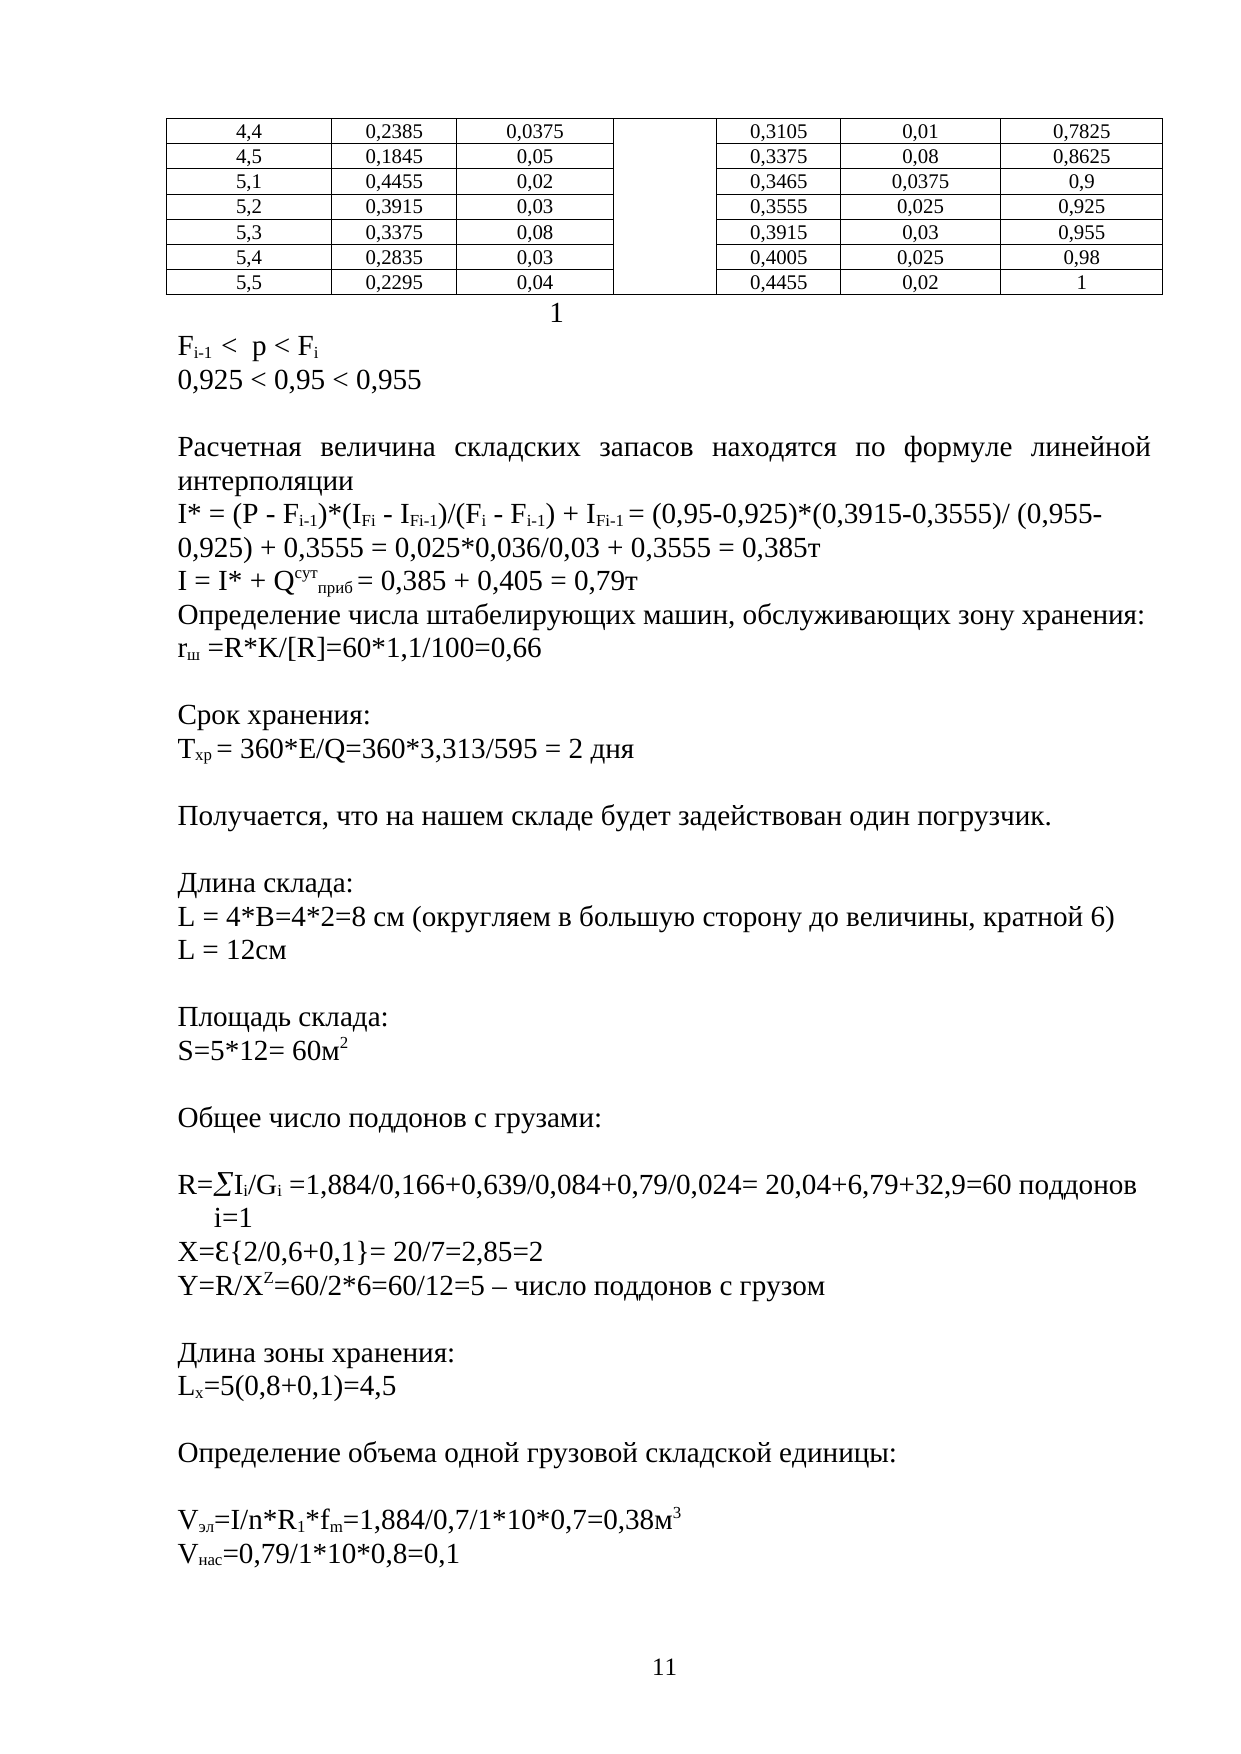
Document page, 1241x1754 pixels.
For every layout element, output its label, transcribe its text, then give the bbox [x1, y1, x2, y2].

text Определение объема одной грузовой складской единицы: [177, 1435, 1152, 1469]
text Расчетная величина складских запасов находятся по формуле линейной интерполяции [177, 429, 1152, 496]
table_cell 0,08 [457, 220, 613, 244]
table_cell 0,2295 [332, 270, 456, 294]
table_cell 0,0375 [457, 119, 613, 143]
table_cell 0,3555 [717, 195, 840, 218]
table_cell 0,02 [457, 169, 613, 193]
text X=Ɛ{2/0,6+0,1}= 20/7=2,85=2 [177, 1234, 1152, 1268]
table_cell 5,3 [167, 220, 331, 244]
table_cell 0,3105 [717, 119, 840, 143]
text Vнас=0,79/1*10*0,8=0,1 [177, 1536, 1152, 1569]
table_cell 0,8625 [1001, 144, 1162, 168]
table_cell 0,1845 [332, 144, 456, 168]
text I = I* + Qсутприб = 0,385 + 0,405 = 0,79т [177, 563, 1152, 597]
text Vэл=I/n*R1*fm=1,884/0,7/1*10*0,7=0,38м3 [177, 1502, 1152, 1536]
table_cell 0,01 [841, 119, 1000, 143]
table_cell 0,03 [457, 245, 613, 269]
table_cell 0,4455 [332, 169, 456, 193]
table_cell 0,03 [841, 220, 1000, 244]
table_cell 0,9 [1001, 169, 1162, 193]
table_cell 0,925 [1001, 195, 1162, 218]
table_cell 0,025 [841, 245, 1000, 269]
text I* = (P - Fi-1)*(IFi - IFi-1)/(Fi - Fi-1) + IFi-1 = (0,95-0,925)*(0,3915-0,3555)/ (0,955-0,925) + 0,3555 = 0,025*0,036/0,03 + 0,3555 = 0,385т [177, 496, 1152, 563]
table_cell 0,3465 [717, 169, 840, 193]
table_cell 0,2385 [332, 119, 456, 143]
table_cell 1 [1001, 270, 1162, 294]
table_cell 0,025 [841, 195, 1000, 218]
table_cell 0,4005 [717, 245, 840, 269]
table_cell 0,02 [841, 270, 1000, 294]
text rш =R*K/[R]=60*1,1/100=0,66 [177, 630, 1152, 664]
text Площадь склада: [177, 999, 1152, 1033]
text Определение числа штабелирующих машин, обслуживающих зону хранения: [177, 597, 1152, 630]
text Длина склада: [177, 865, 1152, 899]
table_cell 0,3375 [332, 220, 456, 244]
table_cell 4,5 [167, 144, 331, 168]
table_cell 0,05 [457, 144, 613, 168]
table_cell 0,3375 [717, 144, 840, 168]
text S=5*12= 60м2 [177, 1033, 1152, 1066]
table_cell 0,98 [1001, 245, 1162, 269]
text Получается, что на нашем складе будет задействован один погрузчик. [177, 798, 1152, 832]
table_cell 5,2 [167, 195, 331, 218]
text L = 4*B=4*2=8 см (округляем в большую сторону до величины, кратной 6) [177, 899, 1152, 932]
table_cell 0,0375 [841, 169, 1000, 193]
table_cell 0,08 [841, 144, 1000, 168]
table_cell 0,03 [457, 195, 613, 218]
table_cell 0,3915 [332, 195, 456, 218]
text L = 12см [177, 932, 1152, 966]
table_cell 0,2835 [332, 245, 456, 269]
text Тхр = 360*Е/Q=360*3,313/595 = 2 дня [177, 731, 1152, 764]
text Lx=5(0,8+0,1)=4,5 [177, 1368, 1152, 1402]
table_cell 0,4455 [717, 270, 840, 294]
table_cell 5,1 [167, 169, 331, 193]
text Срок хранения: [177, 697, 1152, 731]
table_cell 0,3915 [717, 220, 840, 244]
table_cell 5,4 [167, 245, 331, 269]
table_cell 0,7825 [1001, 119, 1162, 143]
text Y=R/XZ=60/2*6=60/12=5 – число поддонов с грузом [177, 1268, 1152, 1301]
text Длина зоны хранения: [177, 1335, 1152, 1368]
text R=Ii/Gi =1,884/0,166+0,639/0,084+0,79/0,024= 20,04+6,79+32,9=60 поддонов [177, 1167, 1152, 1201]
table_cell 0,955 [1001, 220, 1162, 244]
table_cell 4,4 [167, 119, 331, 143]
text Общее число поддонов с грузами: [177, 1100, 1152, 1133]
text 0,925 < 0,95 < 0,955 [177, 362, 1152, 396]
text Fi-1 < p < Fi [177, 328, 1152, 362]
text i=1 [177, 1201, 1152, 1234]
table_cell 0,04 [457, 270, 613, 294]
table_cell 5,5 [167, 270, 331, 294]
text 1 [177, 295, 1152, 328]
